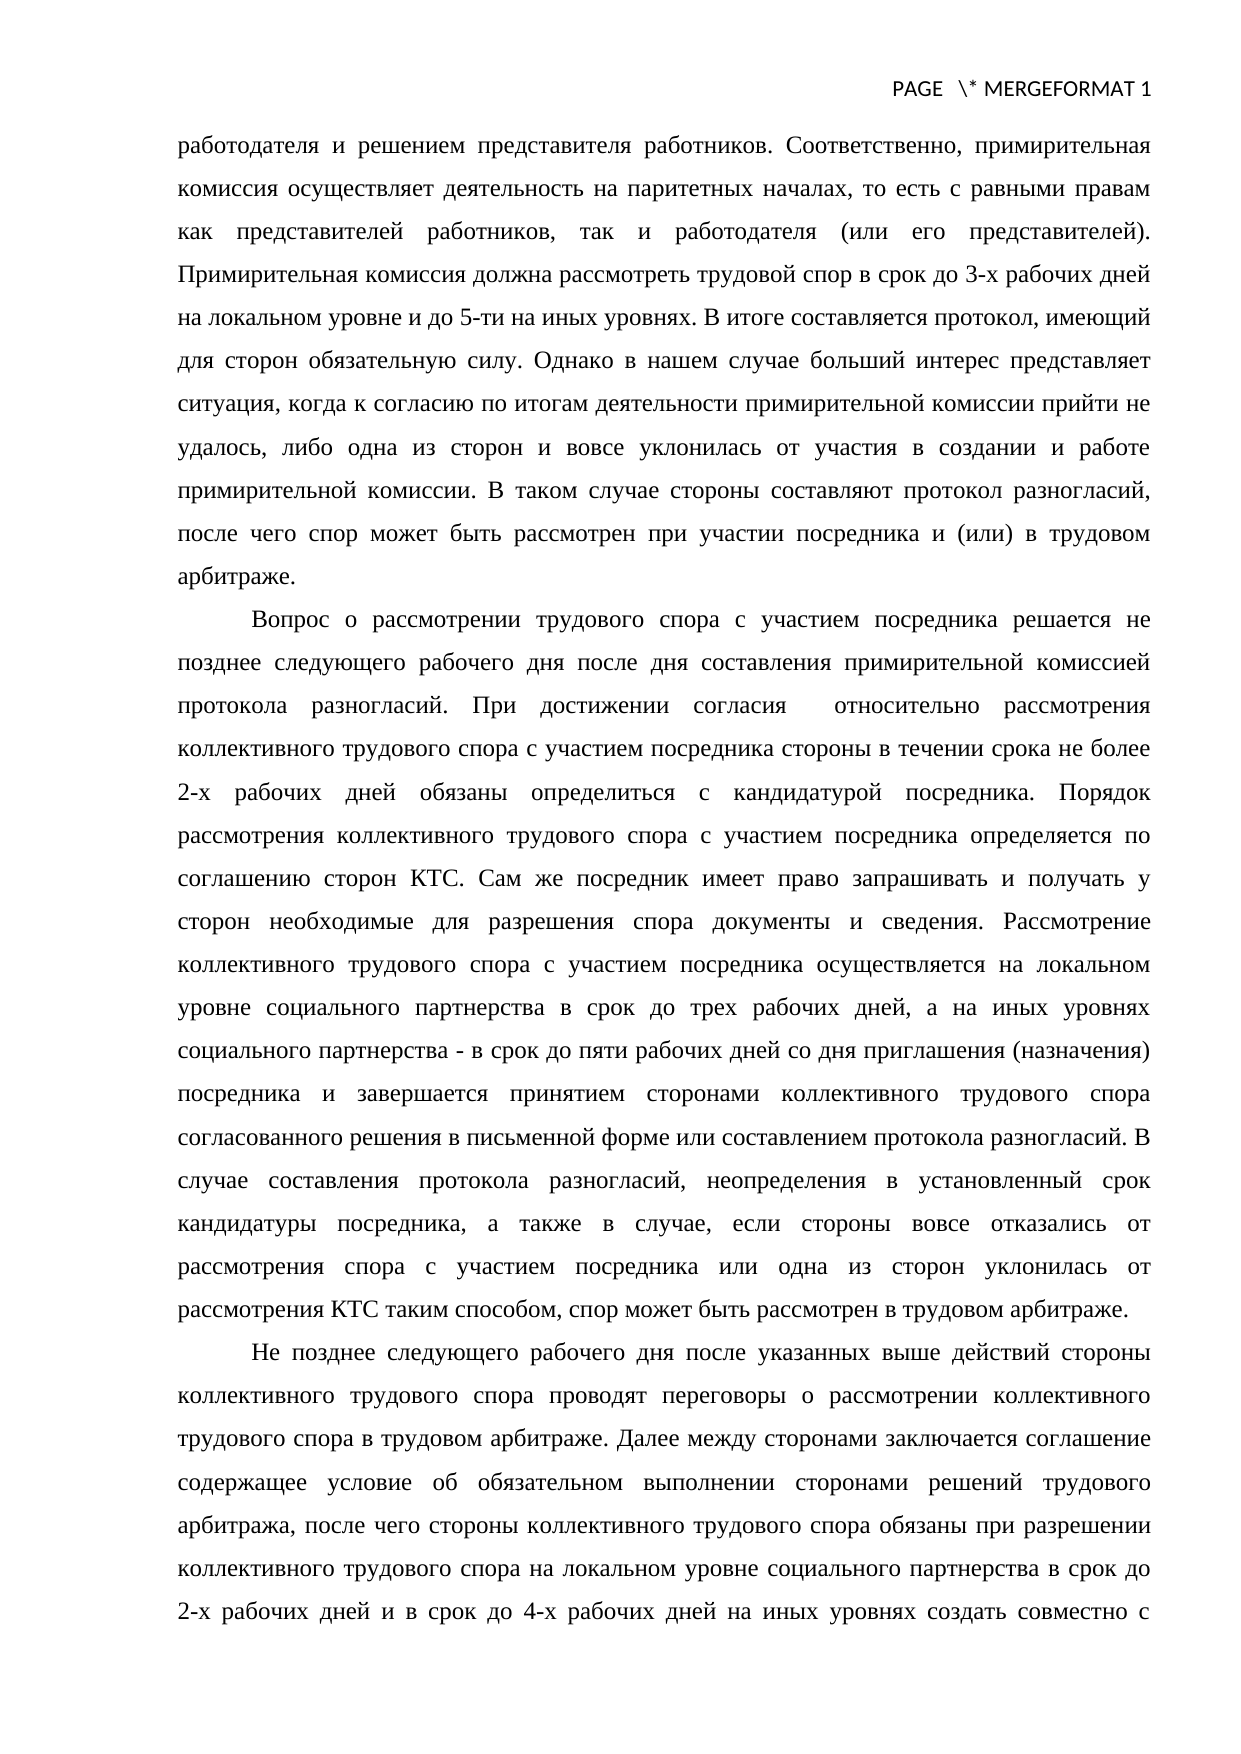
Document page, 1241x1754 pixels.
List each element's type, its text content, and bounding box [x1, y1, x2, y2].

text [177, 130, 1152, 590]
text Вопрос о рассмотрении трудового спора с участием посредника решается не позднее следующего рабочего дня после дня составления примирительной комиссией протокола разногласий. При достижении согласия относительно рассмотрения коллективного трудового спора с участием посредника стороны в течении срока не более 2-х рабочих дней обязаны определиться с кандидатурой посредника. Порядок рассмотрения коллективного трудового спора с участием посредника определяется по соглашению сторон КТС. Сам же посредник имеет право запрашивать и получать у сторон необходимые для разрешения спора документы и сведения. Рассмотрение коллективного трудового спора с участием посредника осуществляется на локальном уровне социального партнерства в срок до трех рабочих дней, а на иных уровнях социального партнерства - в срок до пяти рабочих дней со дня приглашения (назначения) посредника и завершается принятием сторонами коллективного трудового спора согласованного решения в письменной форме или составлением протокола разногласий. В случае составления протокола разногласий, неопределения в установленный срок кандидатуры посредника, а также в случае, если стороны вовсе отказались от рассмотрения спора с участием посредника или одна из сторон уклонилась от рассмотрения КТС таким способом, спор может быть рассмотрен в трудовом арбитраже. [177, 604, 1152, 1323]
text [177, 1337, 1152, 1625]
